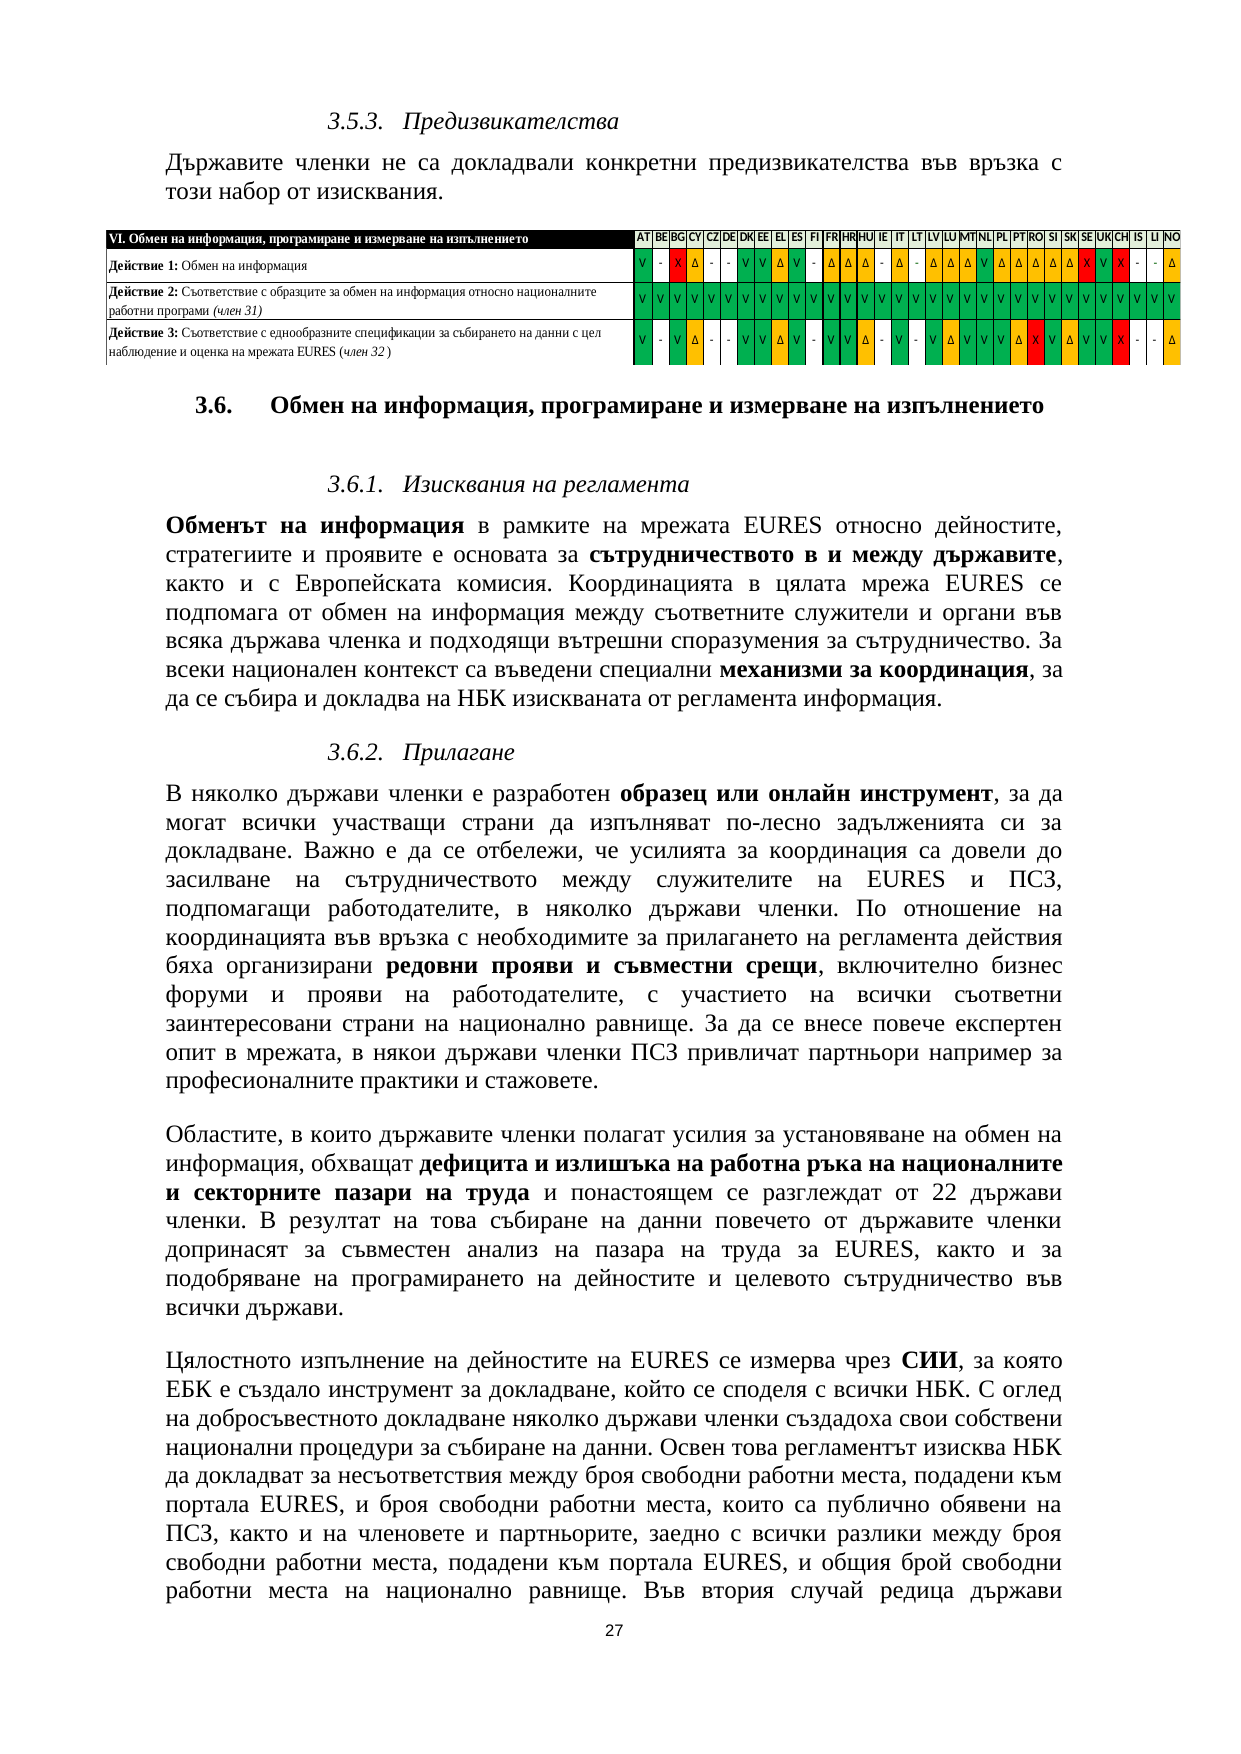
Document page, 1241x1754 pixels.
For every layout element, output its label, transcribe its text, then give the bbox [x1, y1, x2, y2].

subtitle Прилагане [328, 737, 1063, 766]
subtitle Предизвикателства [328, 106, 1063, 135]
subtitle Изисквания на регламента [328, 469, 1063, 498]
text Областите, в които държавите членки полагат усилия за установяване на обмен на информация, обхващат дефицита и излишъка на работна ръка на националните и секторните пазари на труда и понастоящем се разглеждат от 22 държави членки. В резултат на това събиране на данни повечето от държавите членки допринасят за съвместен анализ на пазара на труда за EURES, както и за подобряване на програмирането на дейностите и целевото сътрудничество във всички държави. [165, 1119, 1063, 1321]
text Държавите членки не са докладвали конкретни предизвикателства във връзка с този набор от изисквания. [165, 147, 1063, 205]
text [165, 1346, 1063, 1604]
text Обменът на информация в рамките на мрежата EURES относно дейностите, стратегиите и проявите е основата за сътрудничеството в и между държавите, както и с Европейската комисия. Координацията в цялата мрежа EURES се подпомага от обмен на информация между съответните служители и органи във всяка държава членка и подходящи вътрешни споразумения за сътрудничество. За всеки национален контекст са въведени специални механизми за координация, за да се събира и докладва на НБК изискваната от регламента информация. [165, 511, 1063, 712]
subtitle Обмен на информация, програмиране и измерване на изпълнението [195, 391, 1063, 419]
text В няколко държави членки е разработен образец или онлайн инструмент, за да могат всички участващи страни да изпълняват по-лесно задълженията си за докладване. Важно е да се отбележи, че усилията за координация са довели до засилване на сътрудничеството между служителите на EURES и ПСЗ, подпомагащи работодателите, в няколко държави членки. По отношение на координацията във връзка с необходимите за прилагането на регламента действия бяха организирани редовни прояви и съвместни срещи, включително бизнес форуми и прояви на работодателите, с участието на всички съответни заинтересовани страни на национално равнище. За да се внесе повече експертен опит в мрежата, в някои държави членки ПСЗ привличат партньори например за професионалните практики и стажовете. [165, 778, 1063, 1094]
